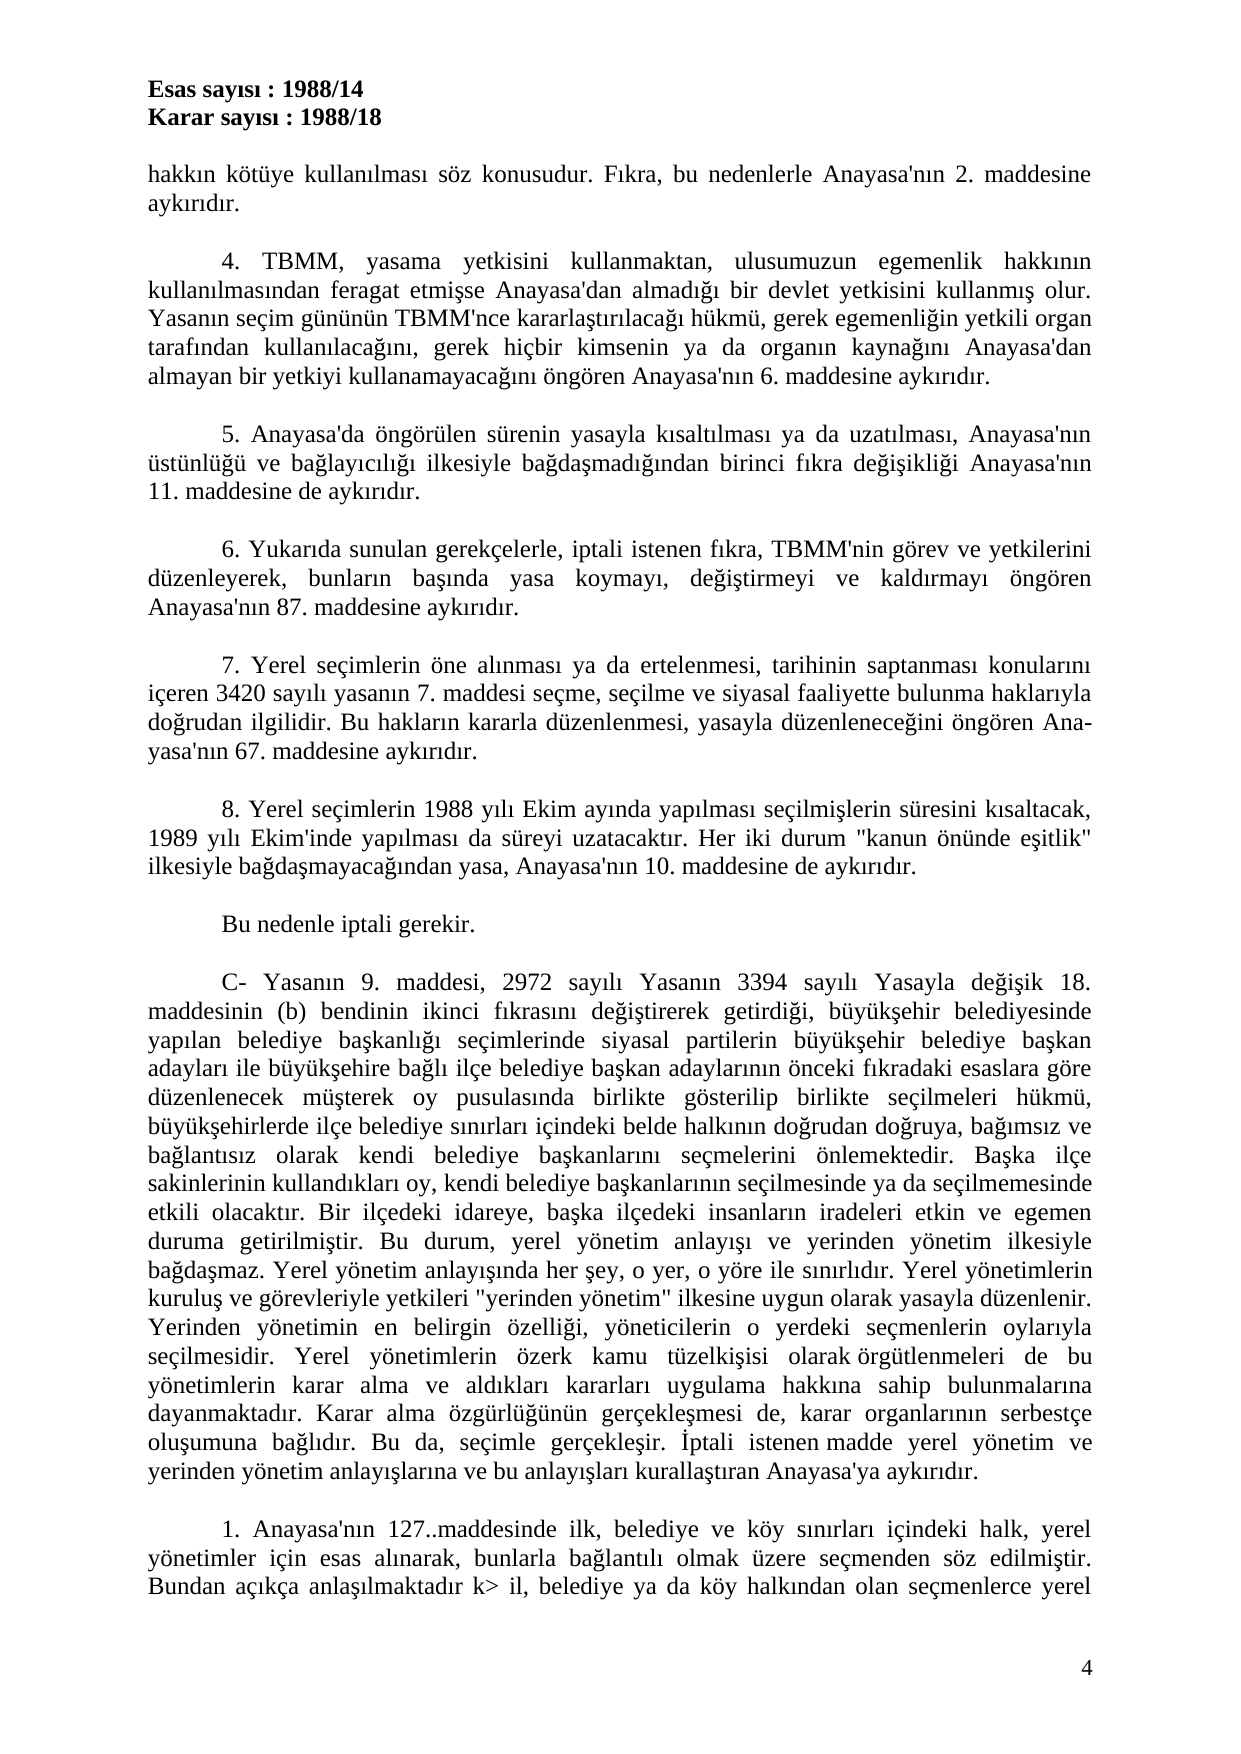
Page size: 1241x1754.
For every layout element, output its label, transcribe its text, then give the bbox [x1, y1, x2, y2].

text C- Yasanın 9. maddesi, 2972 sayılı Yasanın 3394 sayılı Yasayla değişik 18. maddesinin (b) bendinin ikinci fıkrasını değiştirerek getirdiği, büyükşehir belediyesinde yapılan belediye başkanlığı seçimlerinde siyasal partilerin büyükşehir belediye başkan adayları ile büyükşehire bağlı ilçe belediye başkan adaylarının önceki fıkradaki esaslara göre düzenlenecek müşterek oy pusulasında birlikte gösterilip birlikte seçilmeleri hükmü, büyükşehirlerde ilçe belediye sınırları içindeki belde halkının doğrudan doğruya, bağımsız ve bağlantısız olarak kendi belediye başkanlarını seçmelerini önlemektedir. Başka ilçe sakinlerinin kullandıkları oy, kendi belediye başkanlarının seçilmesinde ya da seçilmemesinde etkili olacaktır. Bir ilçedeki idareye, başka ilçedeki insanların iradeleri etkin ve egemen duruma getirilmiştir. Bu durum, yerel yönetim anlayışı ve yerinden yönetim ilkesiyle bağdaşmaz. Yerel yönetim anlayışında her şey, o yer, o yöre ile sınırlıdır. Yerel yönetimlerin kuruluş ve görevleriyle yetkileri "yerinden yönetim" ilkesine uygun olarak yasayla düzenlenir. Yerinden yönetimin en belirgin özelliği, yöneticilerin o yerdeki seçmenlerin oylarıyla seçilmesidir. Yerel yönetimlerin özerk kamu tüzelkişisi olarak örgütlenmeleri de bu yönetimlerin karar alma ve aldıkları kararları uygulama hakkına sahip bulunmalarına dayanmaktadır. Karar alma özgürlüğünün gerçekleşmesi de, karar organlarının serbestçe oluşumuna bağlıdır. Bu da, seçimle gerçekleşir. İptali istenen madde yerel yönetim ve yerinden yönetim anlayışlarına ve bu anlayışları kurallaştıran Anayasa'ya aykırıdır. [148, 967, 1093, 1485]
text 5. Anayasa'da öngörülen sürenin yasayla kısaltılması ya da uzatılması, Anayasa'nın üstünlüğü ve bağlayıcılığı ilkesiyle bağdaşmadığından birinci fıkra değişikliği Anayasa'nın 11. maddesine de aykırıdır. [148, 419, 1093, 505]
text 8. Yerel seçimlerin 1988 yılı Ekim ayında yapılması seçilmişlerin süresini kısaltacak, 1989 yılı Ekim'inde yapılması da süreyi uzatacaktır. Her iki durum "kanun önünde eşitlik" ilkesiyle bağdaşmayacağından yasa, Anayasa'nın 10. maddesine de aykırıdır. [148, 794, 1093, 880]
text Bu nedenle iptali gerekir. [148, 909, 1093, 938]
text 4. TBMM, yasama yetkisini kullanmaktan, ulusumuzun egemenlik hakkının kullanılmasından feragat etmişse Anayasa'dan almadığı bir devlet yetkisini kullanmış olur. Yasanın seçim gününün TBMM'nce kararlaştırılacağı hükmü, gerek egemenliğin yetkili organ tarafından kullanılacağını, gerek hiçbir kimsenin ya da organın kaynağını Anayasa'dan almayan bir yetkiyi kullanamayacağını öngören Anayasa'nın 6. maddesine aykırıdır. [148, 246, 1093, 390]
text 7. Yerel seçimlerin öne alınması ya da ertelenmesi, tarihinin saptanması konularını içeren 3420 sayılı yasanın 7. maddesi seçme, seçilme ve siyasal faaliyette bulunma haklarıyla doğrudan ilgilidir. Bu hakların kararla düzenlenmesi, yasayla düzenleneceğini öngören Ana-yasa'nın 67. maddesine aykırıdır. [148, 650, 1093, 765]
text 6. Yukarıda sunulan gerekçelerle, iptali istenen fıkra, TBMM'nin görev ve yetkilerini düzenleyerek, bunların başında yasa koymayı, değiştirmeyi ve kaldırmayı öngören Anayasa'nın 87. maddesine aykırıdır. [148, 534, 1093, 621]
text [148, 1514, 1093, 1600]
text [148, 159, 1093, 217]
